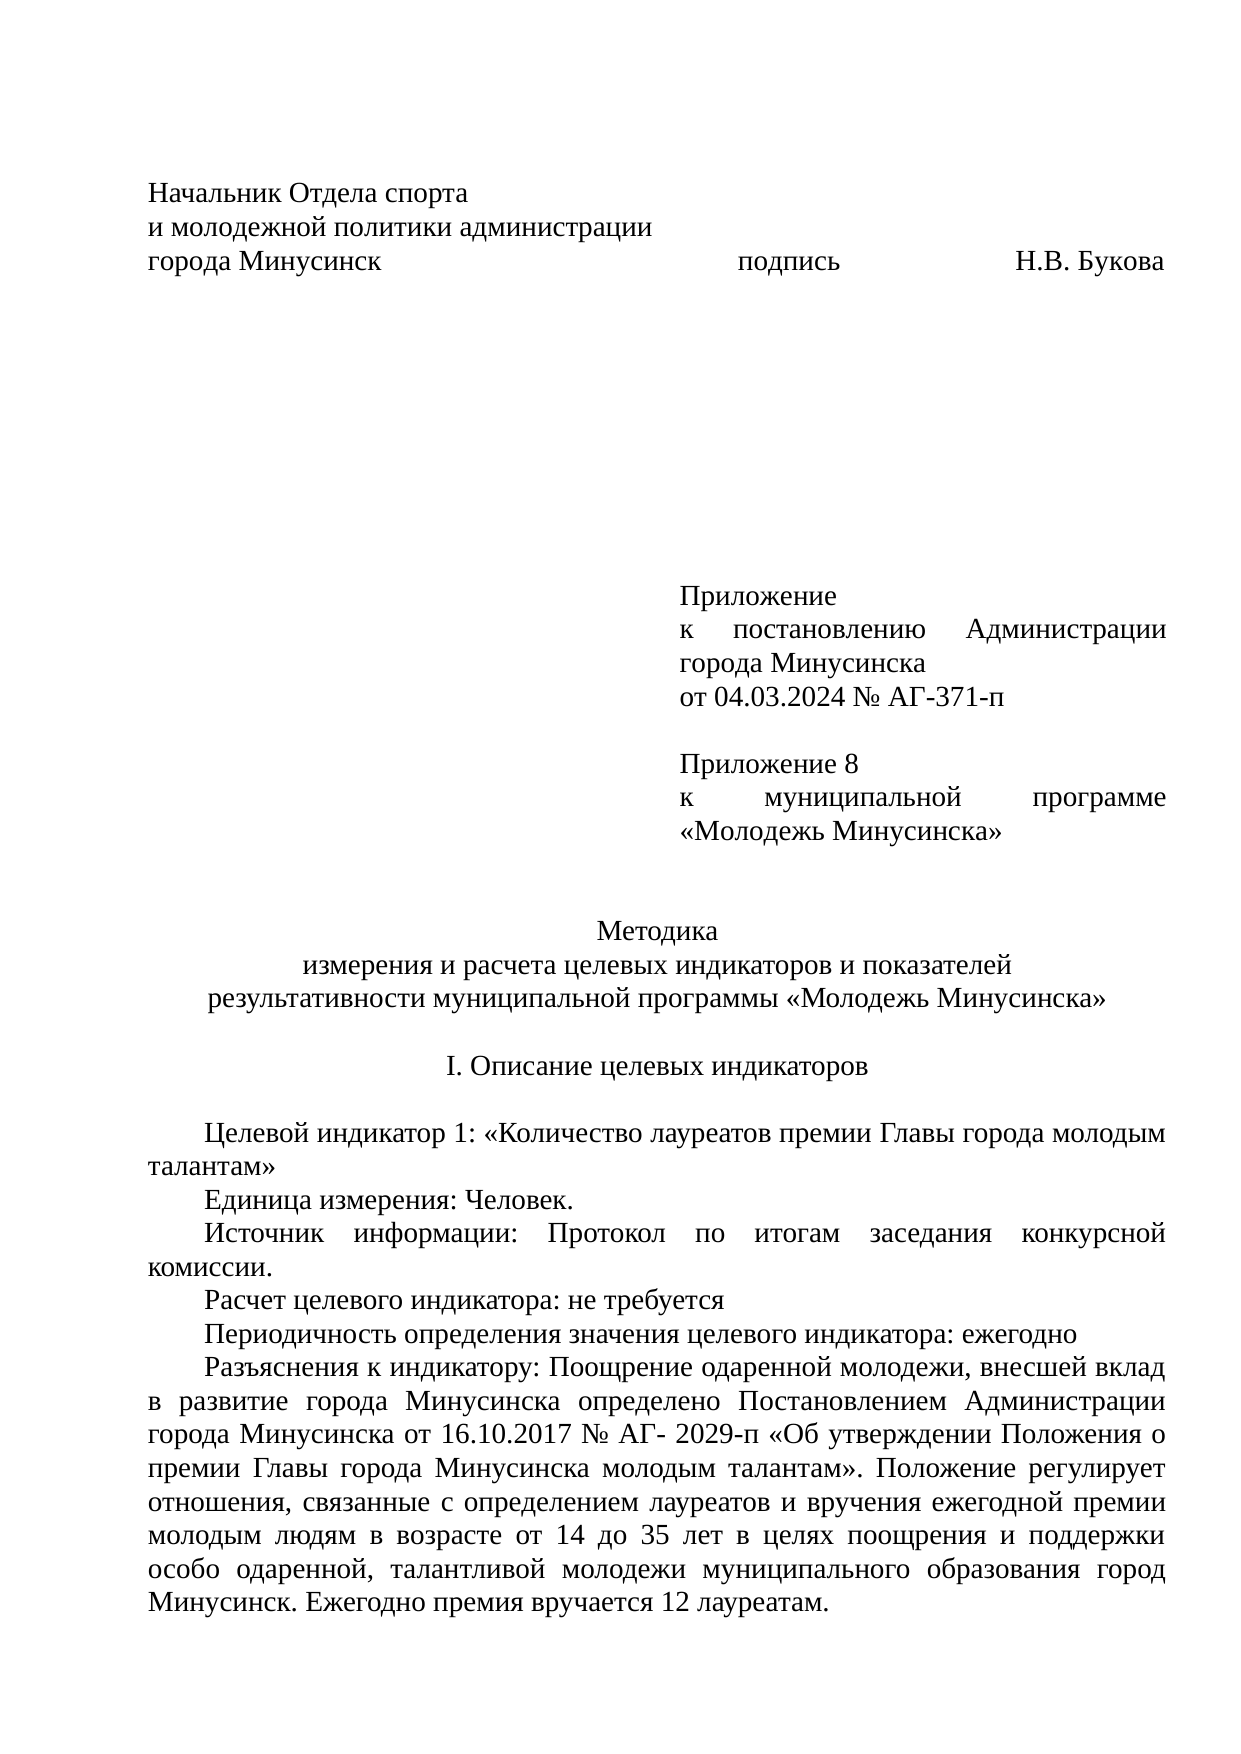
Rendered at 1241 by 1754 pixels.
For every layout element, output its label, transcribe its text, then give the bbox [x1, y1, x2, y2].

text Источник информации: Протокол по итогам заседания конкурсной комиссии. [148, 1215, 1167, 1282]
text Приложение 8 [679, 746, 1167, 779]
text города Минусинск подпись Н.В. Букова [148, 243, 1167, 276]
text от 04.03.2024 № АГ-371-п [679, 679, 1167, 712]
text результативности муниципальной программы «Молодежь Минусинска» [148, 981, 1167, 1014]
text и молодежной политики администрации [148, 209, 1167, 243]
text Расчет целевого индикатора: не требуется [148, 1282, 1167, 1316]
text Единица измерения: Человек. [148, 1182, 1167, 1215]
text Методика [148, 913, 1167, 947]
text I. Описание целевых индикаторов [148, 1048, 1167, 1081]
text к постановлению Администрации города Минусинска [679, 612, 1167, 679]
text к муниципальной программе «Молодежь Минусинска» [679, 779, 1167, 846]
text Разъяснения к индикатору: Поощрение одаренной молодежи, внесшей вклад в развитие города Минусинска определено Постановлением Администрации города Минусинска от 16.10.2017 № АГ- 2029-п «Об утверждении Положения о премии Главы города Минусинска молодым талантам». Положение регулирует отношения, связанные с определением лауреатов и вручения ежегодной премии молодым людям в возрасте от 14 до 35 лет в целях поощрения и поддержки особо одаренной, талантливой молодежи муниципального образования город Минусинск. Ежегодно премия вручается 12 лауреатам. [148, 1349, 1167, 1618]
text Периодичность определения значения целевого индикатора: ежегодно [148, 1316, 1167, 1349]
text Целевой индикатор 1: «Количество лауреатов премии Главы города молодым талантам» [148, 1115, 1167, 1182]
text Приложение [679, 578, 1167, 612]
text Начальник Отдела спорта [148, 176, 1167, 209]
text измерения и расчета целевых индикаторов и показателей [148, 947, 1167, 981]
